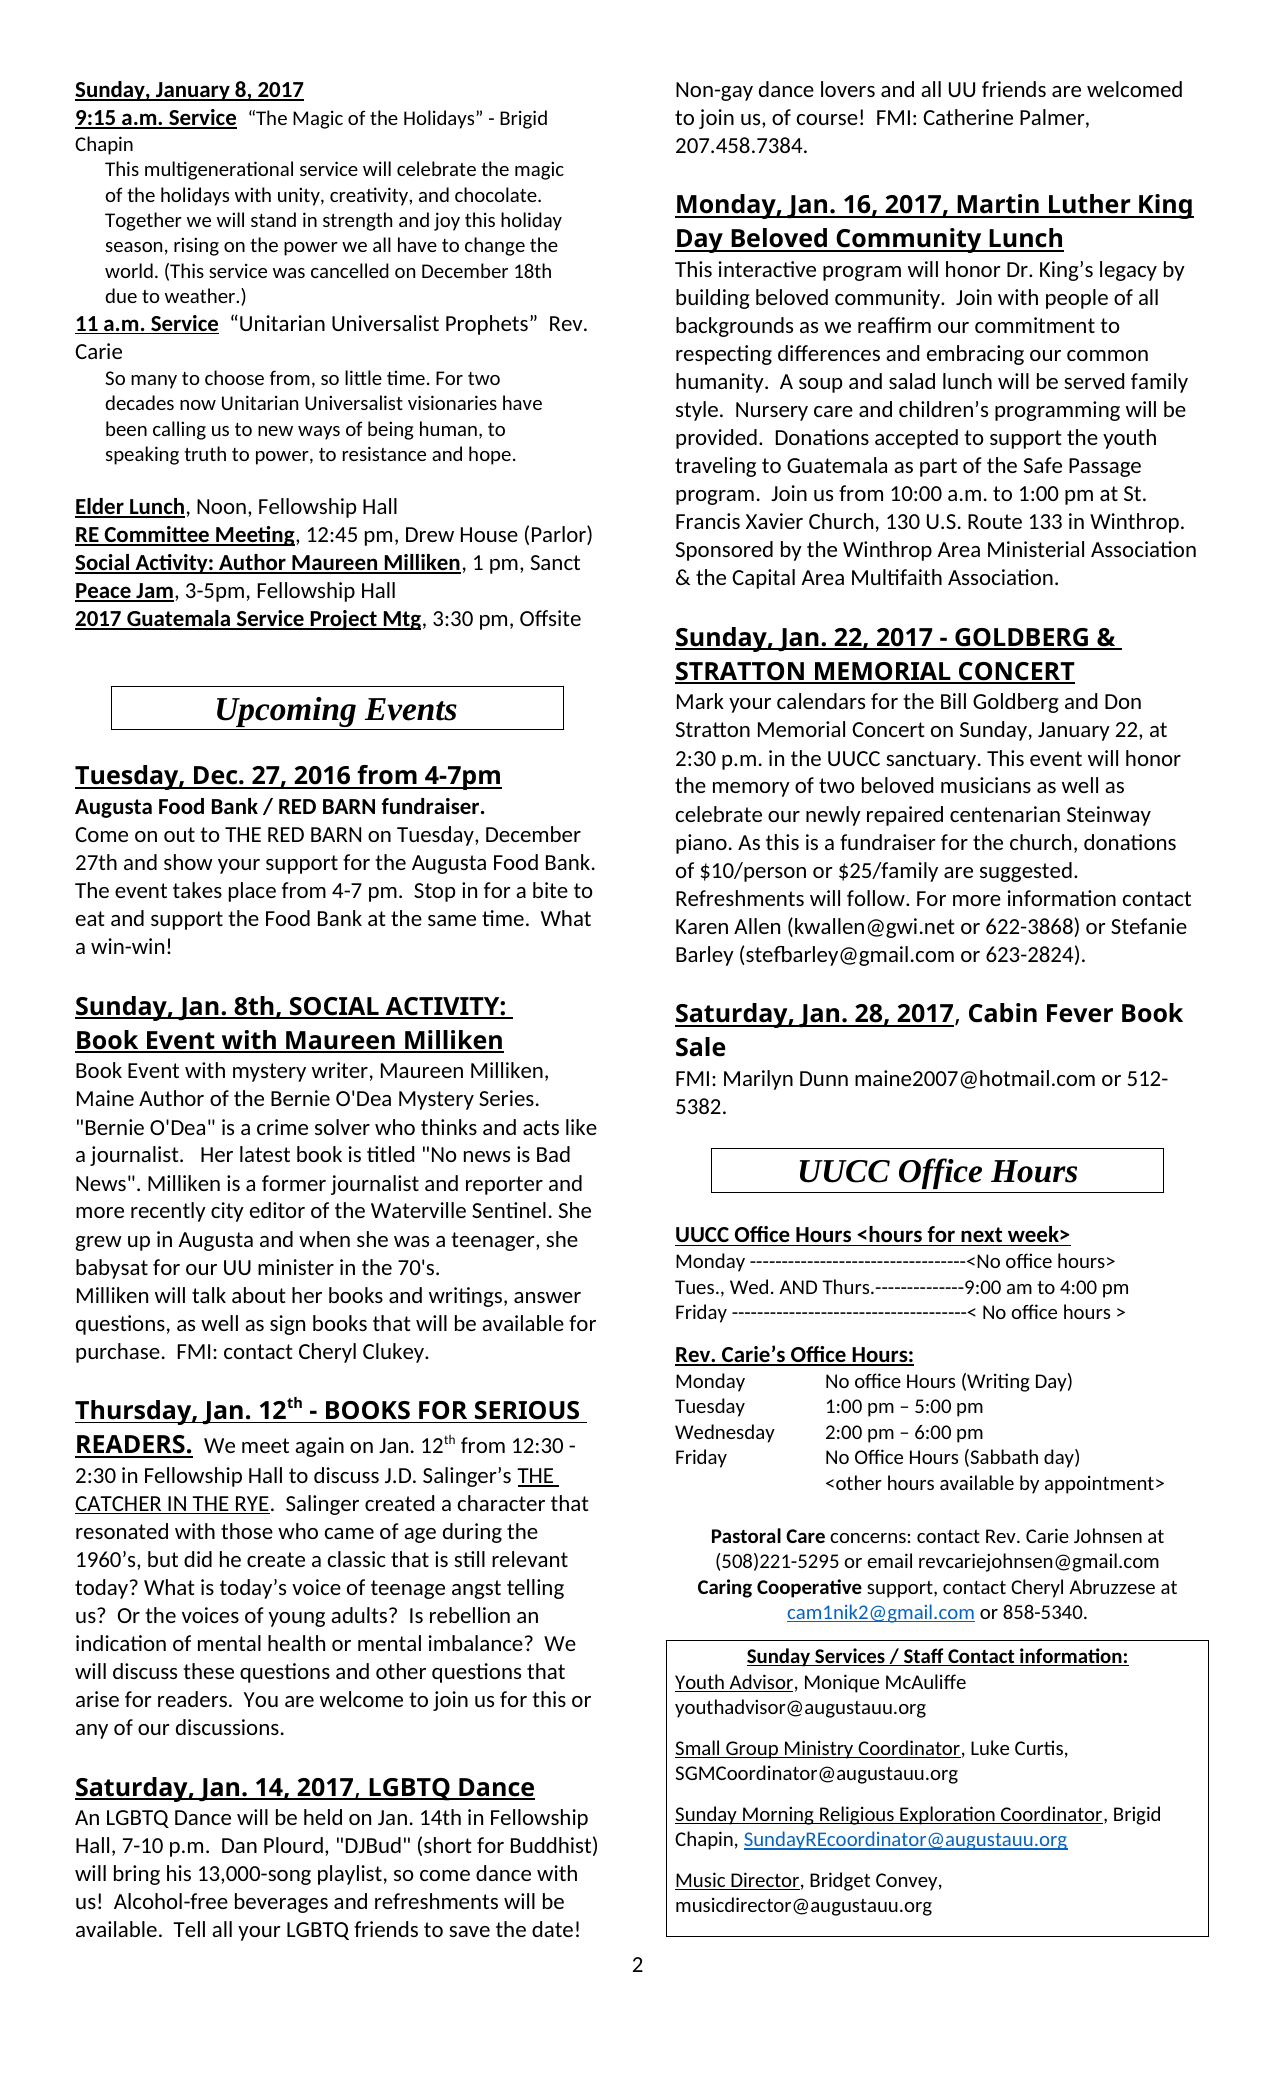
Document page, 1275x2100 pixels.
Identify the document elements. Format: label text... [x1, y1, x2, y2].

text Youth Advisor, Monique McAuliffe youthadvisor@augustauu.org [675, 1669, 1200, 1720]
text Monday No office Hours (Writing Day) [675, 1368, 1200, 1394]
text Augusta Food Bank / RED BARN fundraiser. [75, 792, 600, 820]
text Milliken will talk about her books and writings, answer questions, as well as sign books that will be available for purchase. FMI: contact Cheryl Clukey. [75, 1281, 600, 1365]
text Tuesday 1:00 pm – 5:00 pm [675, 1394, 1200, 1419]
text Tues., Wed. AND Thurs.--------------9:00 am to 4:00 pm [675, 1274, 1200, 1299]
text Small Group Ministry Coordinator, Luke Curtis, SGMCoordinator@augustauu.org [675, 1735, 1200, 1786]
text Caring Cooperative support, contact Cheryl Abruzzese at cam1nik2@gmail.com or 858-5340. [675, 1574, 1200, 1625]
text So many to choose from, so little time. For two decades now Unitarian Universalist visionaries have been calling us to new ways of being human, to speaking truth to power, to resistance and hope. [105, 365, 570, 467]
text Thursday, Jan. 12th - BOOKS FOR SERIOUS READERS. We meet again on Jan. 12th from 12:30 - 2:30 in Fellowship Hall to discuss J.D. Salinger’s THE CATCHER IN THE RYE. Salinger created a character that resonated with those who came of age during the 1960’s, but did he create a classic that is still relevant today? What is today’s voice of teenage angst telling us? Or the voices of young adults? Is rebellion an indication of mental health or mental imbalance? We will discuss these questions and other questions that arise for readers. You are welcome to join us for this or any of our discussions. [75, 1393, 600, 1741]
text Social Activity: Author Maureen Milliken, 1 pm, Sanct [75, 548, 600, 576]
text Sunday, Jan. 8th, SOCIAL ACTIVITY: [75, 988, 600, 1022]
text Rev. Carie’s Office Hours: [675, 1340, 1200, 1368]
text This interactive program will honor Dr. King’s legacy by building beloved community. Join with people of all backgrounds as we reaffirm our commitment to respecting differences and embracing our common humanity. A soup and salad lunch will be served family style. Nursery care and children’s programming will be provided. Donations accepted to support the youth traveling to Guatemala as part of the Safe Passage program. Join us from 10:00 a.m. to 1:00 pm at St. Francis Xavier Church, 130 U.S. Route 133 in Winthrop. Sponsored by the Winthrop Area Ministerial Association & the Capital Area Multifaith Association. [675, 255, 1200, 591]
text 11 a.m. Service “Unitarian Universalist Prophets” Rev. Carie [75, 309, 600, 365]
text Book Event with Maureen Milliken [75, 1022, 600, 1057]
text Sunday, January 8, 2017 [75, 75, 600, 103]
text Peace Jam, 3-5pm, Fellowship Hall [75, 576, 600, 604]
text UUCC Office Hours [712, 1149, 1163, 1192]
text Saturday, Jan. 14, 2017, LGBTQ Dance [75, 1769, 600, 1803]
text Pastoral Care concerns: contact Rev. Carie Johnsen at (508)221-5295 or email revcariejohnsen@gmail.com [675, 1523, 1200, 1574]
text 9:15 a.m. Service “The Magic of the Holidays” - Brigid Chapin [75, 103, 600, 156]
text Saturday, Jan. 28, 2017, Cabin Fever Book Sale [675, 996, 1200, 1064]
text RE Committee Meeting, 12:45 pm, Drew House (Parlor) [75, 520, 600, 548]
text Music Director, Bridget Convey, musicdirector@augustauu.org [675, 1867, 1200, 1918]
text This multigenerational service will celebrate the magic of the holidays with unity, creativity, and chocolate. Together we will stand in strength and joy this holiday season, rising on the power we all have to change the world. (This service was cancelled on December 18th due to weather.) [105, 156, 570, 309]
text Mark your calendars for the Bill Goldberg and Don Stratton Memorial Concert on Sunday, January 22, at 2:30 p.m. in the UUCC sanctuary. This event will honor the memory of two beloved musicians as well as celebrate our newly repaired centenarian Steinway piano. As this is a fundraiser for the church, donations of $10/person or $25/family are suggested. Refreshments will follow. For more information contact Karen Allen (kwallen@gwi.net or 622-3868) or Stefanie Barley (stefbarley@gmail.com or 623-2824). [675, 688, 1200, 968]
text Wednesday 2:00 pm – 6:00 pm [675, 1419, 1200, 1444]
text <other hours available by appointment> [675, 1470, 1200, 1495]
text FMI: Marilyn Dunn maine2007@hotmail.com or 512-5382. [675, 1064, 1200, 1120]
text Sunday Morning Religious Exploration Coordinator, Brigid Chapin, SundayREcoordinator@augustauu.org [675, 1801, 1200, 1852]
text UUCC Office Hours <hours for next week> [675, 1221, 1200, 1249]
text Come on out to THE RED BARN on Tuesday, December 27th and show your support for the Augusta Food Bank. The event takes place from 4-7 pm. Stop in for a bite to eat and support the Food Bank at the same time. What a win-win! [75, 820, 600, 960]
text Elder Lunch, Noon, Fellowship Hall [75, 492, 600, 520]
text Friday -------------------------------------< No office hours > [675, 1299, 1200, 1325]
text Friday No Office Hours (Sabbath day) [675, 1444, 1200, 1470]
text Upcoming Events [112, 687, 563, 729]
text An LGBTQ Dance will be held on Jan. 14th in Fellowship Hall, 7-10 p.m. Dan Plourd, "DJBud" (short for Buddhist) will bring his 13,000-song playlist, so come dance with us! Alcohol-free beverages and refreshments will be available. Tell all your LGBTQ friends to save the date! Non-gay dance lovers and all UU friends are welcomed to join us, of course! FMI: Catherine Palmer, 207.458.7384. [75, 1803, 600, 1943]
text An LGBTQ Dance will be held on Jan. 14th in Fellowship Hall, 7-10 p.m. Dan Plourd, "DJBud" (short for Buddhist) will bring his 13,000-song playlist, so come dance with us! Alcohol-free beverages and refreshments will be available. Tell all your LGBTQ friends to save the date! Non-gay dance lovers and all UU friends are welcomed to join us, of course! FMI: Catherine Palmer, 207.458.7384. [675, 75, 1200, 159]
text Sunday Services / Staff Contact information: [667, 1641, 1208, 1669]
text Book Event with mystery writer, Maureen Milliken, Maine Author of the Bernie O'Dea Mystery Series. "Bernie O'Dea" is a crime solver who thinks and acts like a journalist. Her latest book is titled "No news is Bad News". Milliken is a former journalist and reporter and more recently city editor of the Waterville Sentinel. She grew up in Augusta and when she was a teenager, she babysat for our UU minister in the 70's. [75, 1057, 600, 1281]
text Monday, Jan. 16, 2017, Martin Luther King Day Beloved Community Lunch [675, 187, 1200, 255]
text Monday ----------------------------------<No office hours> [675, 1249, 1200, 1274]
text Tuesday, Dec. 27, 2016 from 4-7pm [75, 758, 600, 792]
text Sunday, Jan. 22, 2017 - GOLDBERG & STRATTON MEMORIAL CONCERT [675, 619, 1200, 688]
text 2017 Guatemala Service Project Mtg, 3:30 pm, Offsite [75, 604, 600, 632]
